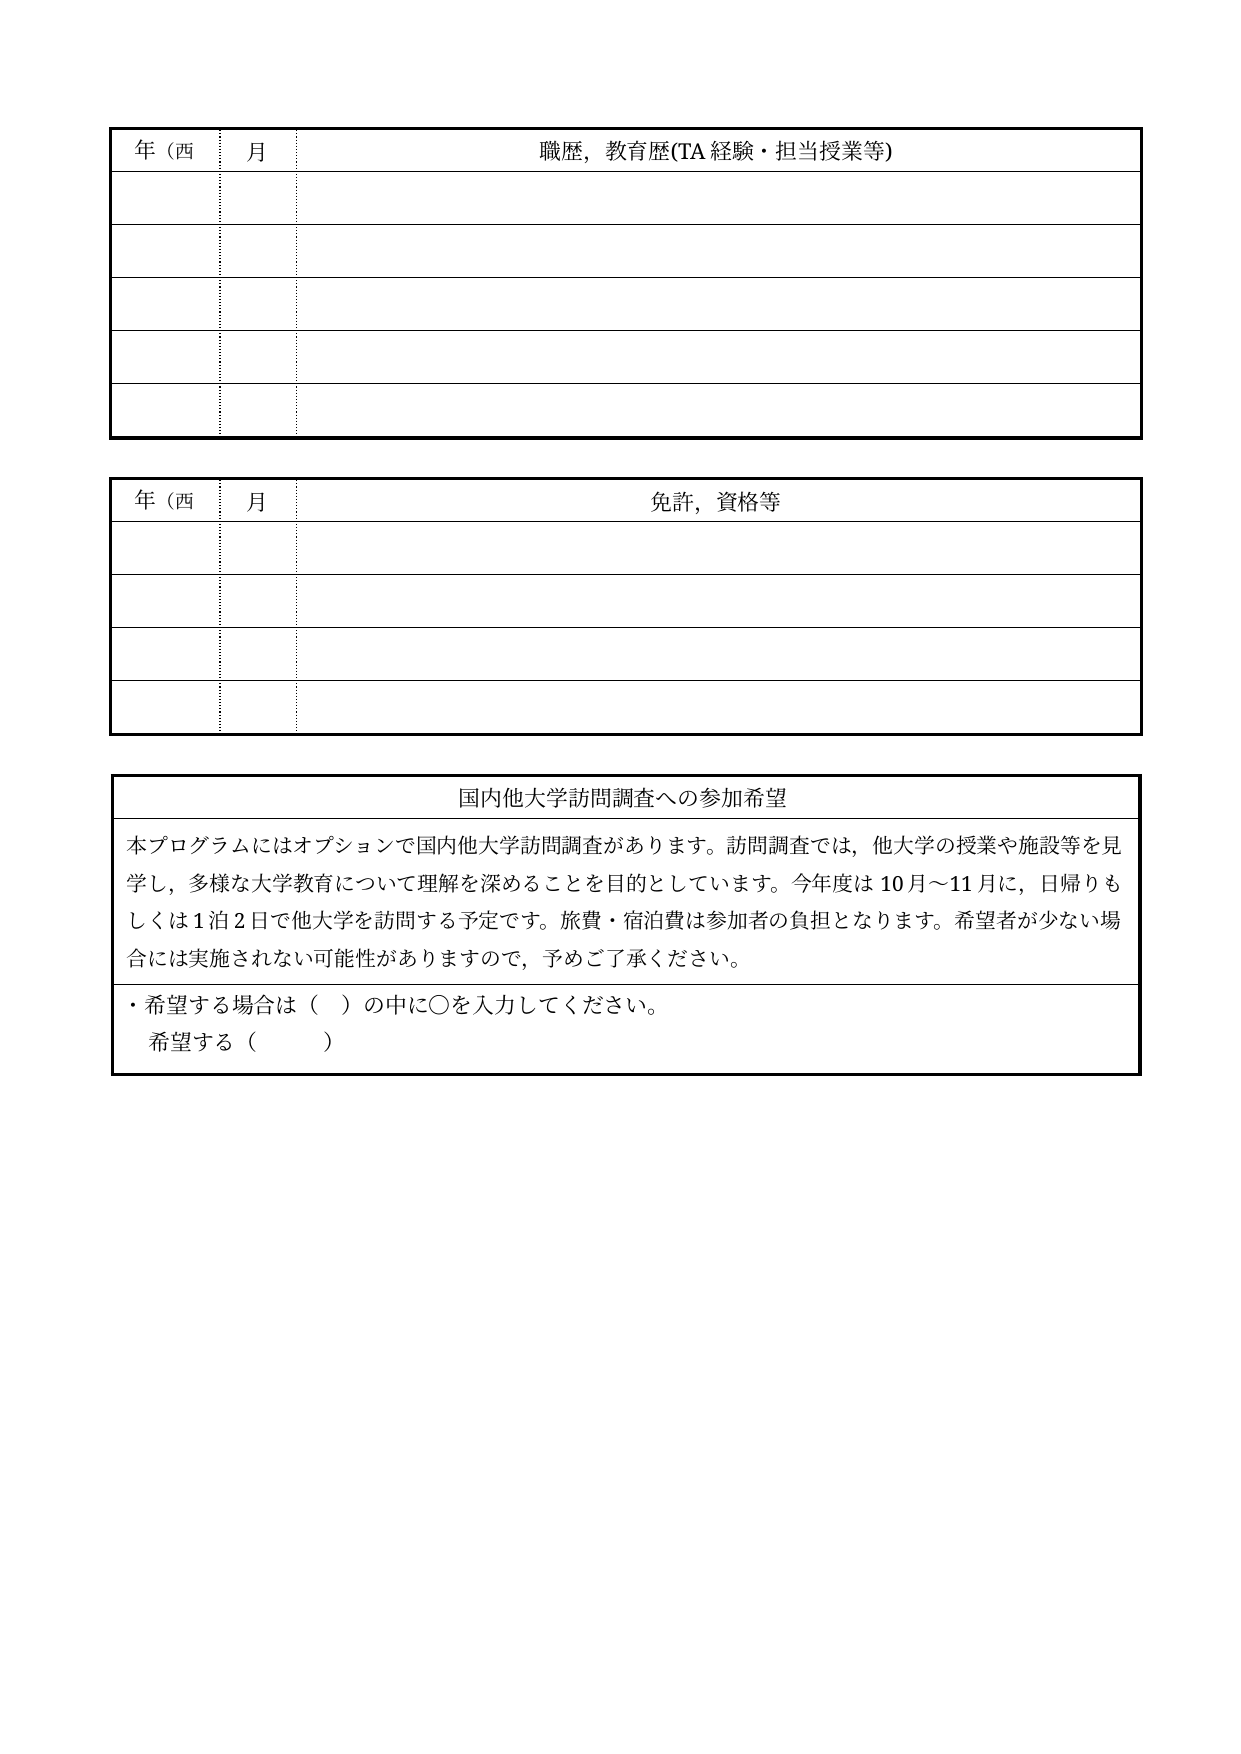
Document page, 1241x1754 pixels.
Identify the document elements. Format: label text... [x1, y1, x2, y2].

table_cell [296, 575, 1140, 627]
table_cell [220, 575, 296, 627]
table_cell 本プログラムにはオプションで国内他大学訪問調査があります。訪問調査では，他大学の授業や施設等を見学し，多様な大学教育について理解を深めることを目的としています。今年度は10月～11月に，日帰りもしくは1泊2日で他大学を訪問する予定です。旅費・宿泊費は参加者の負担となります。希望者が少ない場合には実施されない可能性がありますので，予めご了承ください。 [114, 819, 1138, 984]
table_cell [296, 225, 1140, 277]
table_header 職歴，教育歴(TA経験・担当授業等) [296, 130, 1140, 171]
table_header 月 [220, 480, 296, 521]
table_cell [112, 278, 220, 330]
table_header 年（西暦） [112, 130, 220, 171]
table_cell [112, 681, 220, 733]
table_cell [296, 331, 1140, 383]
table_cell [112, 628, 220, 680]
table_cell [220, 628, 296, 680]
table_header 免許，資格等 [296, 480, 1140, 521]
table_cell [296, 522, 1140, 574]
table_cell [220, 278, 296, 330]
table_cell [296, 628, 1140, 680]
table_cell [220, 172, 296, 224]
table_cell [296, 278, 1140, 330]
table_cell [220, 681, 296, 733]
table_cell [220, 522, 296, 574]
table_cell [296, 681, 1140, 733]
table_header 月 [220, 130, 296, 171]
table_cell [296, 172, 1140, 224]
table_cell [112, 331, 220, 383]
table_header 年（西暦） [112, 480, 220, 521]
table_header 国内他大学訪問調査への参加希望 [114, 777, 1138, 818]
table_cell [112, 225, 220, 277]
table_cell ・希望する場合は（ ）の中に〇を入力してください。 希望する（ ） [114, 985, 1138, 1073]
table_cell [296, 384, 1140, 436]
table_cell [220, 384, 296, 436]
table_cell [220, 225, 296, 277]
table_cell [112, 384, 220, 436]
table_cell [220, 331, 296, 383]
table_cell [112, 522, 220, 574]
table_cell [112, 172, 220, 224]
table_cell [112, 575, 220, 627]
